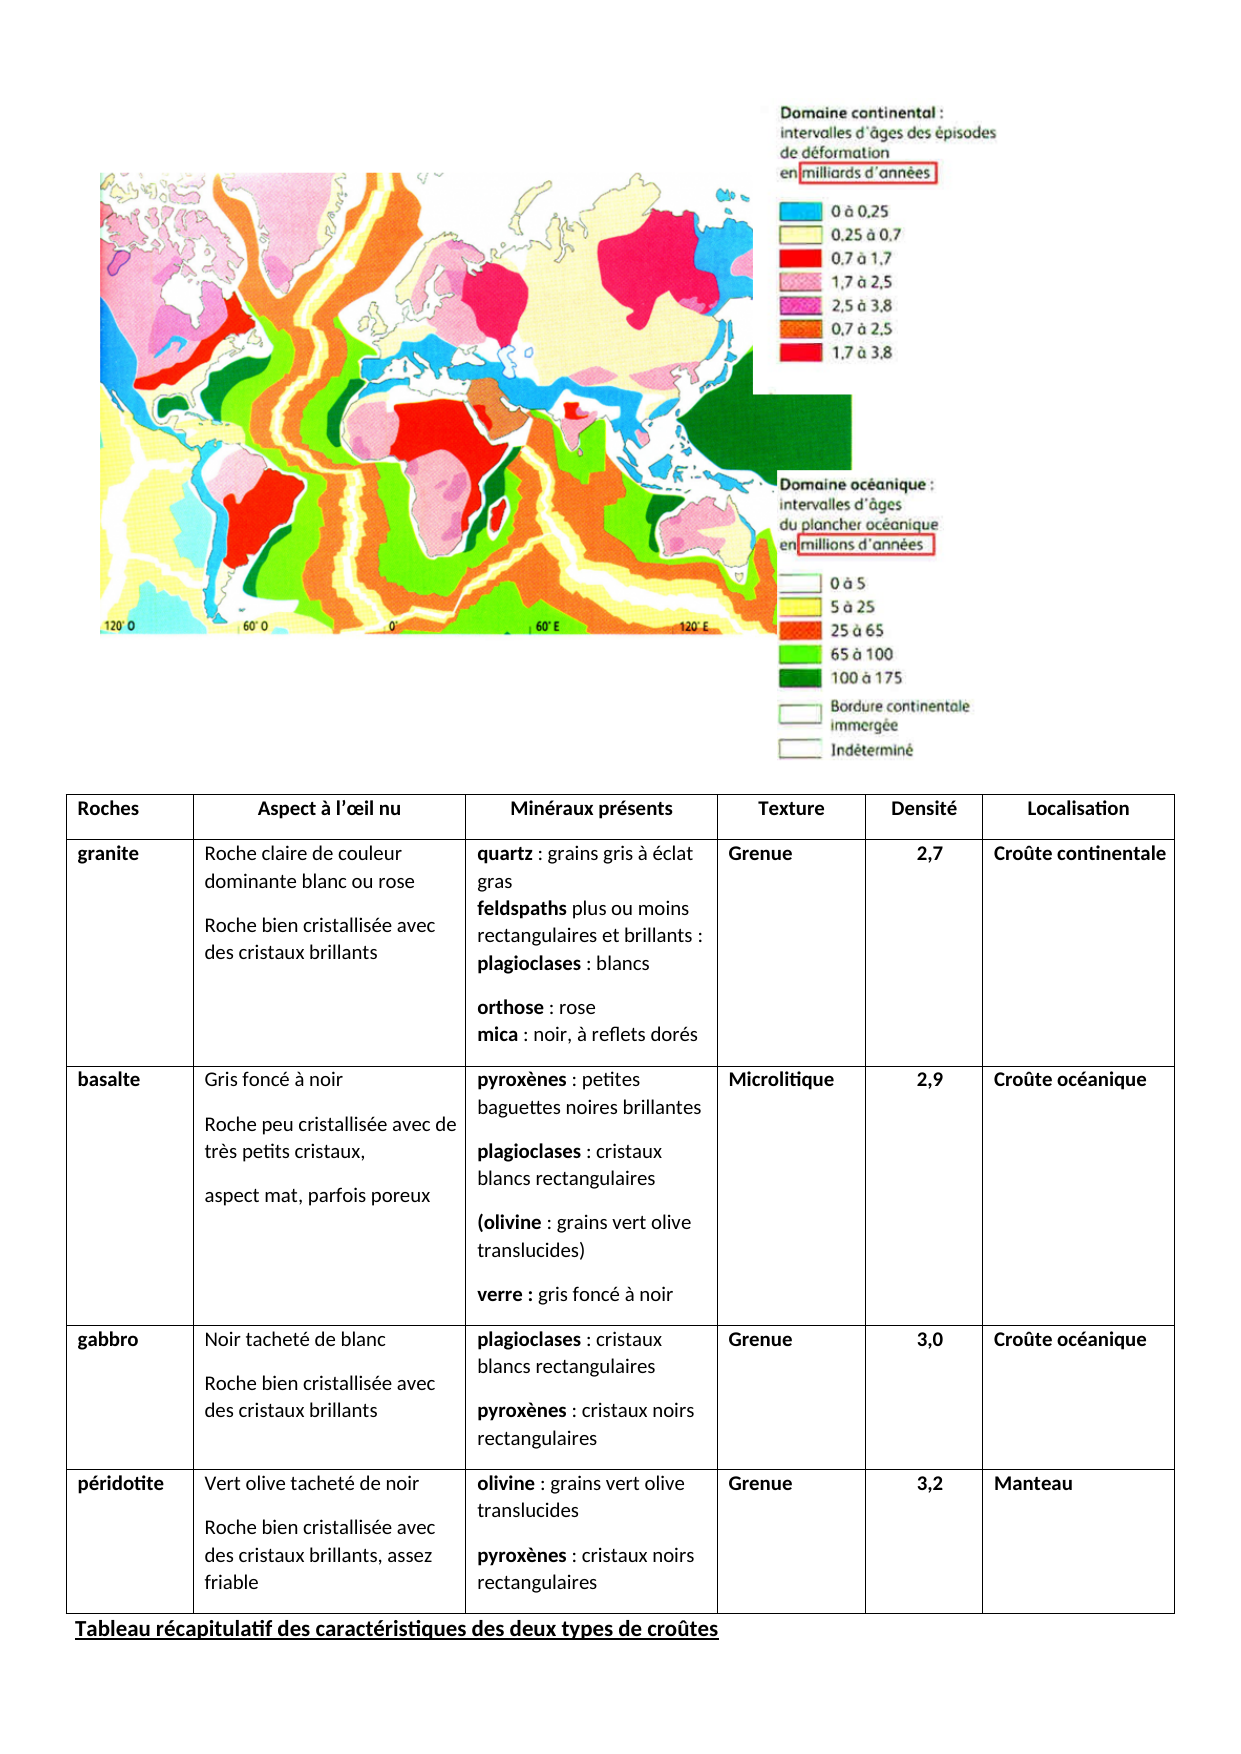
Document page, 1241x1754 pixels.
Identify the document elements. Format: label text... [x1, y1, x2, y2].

table_cell olivine : grains vert olive translucides pyroxènes : cristaux noirs rectangulaires [466, 1470, 717, 1613]
table_cell Roche claire de couleur dominante blanc ou rose Roche bien cristallisée avec des cristaux brillants [194, 840, 465, 1066]
table_cell Vert olive tacheté de noir Roche bien cristallisée avec des cristaux brillants, assez friable [194, 1470, 465, 1613]
table_cell Croûte continentale [983, 840, 1174, 1066]
table_cell gabbro [67, 1326, 193, 1469]
table_cell basalte [67, 1067, 193, 1325]
text Tableau récapitulatif des caractéristiques des deux types de croûtes [75, 1614, 1165, 1642]
table_cell pyroxènes : petites baguettes noires brillantes plagioclases : cristaux blancs rectangulaires (olivine : grains vert olive translucides) verre : gris foncé à noir [466, 1067, 717, 1325]
table_cell Grenue [718, 1470, 865, 1613]
table_cell quartz : grains gris à éclat gras feldspaths plus ou moins rectangulaires et brillants : plagioclases : blancs orthose : rose mica : noir, à reflets dorés [466, 840, 717, 1066]
table_cell 3,0 [866, 1326, 982, 1469]
table_cell Microlitique [718, 1067, 865, 1325]
table_cell Gris foncé à noir Roche peu cristallisée avec de très petits cristaux, aspect mat, parfois poreux [194, 1067, 465, 1325]
table_header Minéraux présents [466, 795, 717, 839]
table_cell 2,7 [866, 840, 982, 1066]
table_cell Croûte océanique [983, 1067, 1174, 1325]
table_header Densité [866, 795, 982, 839]
table_cell plagioclases : cristaux blancs rectangulaires pyroxènes : cristaux noirs rectangulaires [466, 1326, 717, 1469]
table_cell 3,2 [866, 1470, 982, 1613]
table_header Texture [718, 795, 865, 839]
table_cell péridotite [67, 1470, 193, 1613]
table_cell 2,9 [866, 1067, 982, 1325]
table_header Roches [67, 795, 193, 839]
picture [75, 75, 1008, 776]
table_cell Grenue [718, 1326, 865, 1469]
table_cell Grenue [718, 840, 865, 1066]
table_header Aspect à l’œil nu [194, 795, 465, 839]
table_cell granite [67, 840, 193, 1066]
table_cell Manteau [983, 1470, 1174, 1613]
table_header Localisation [983, 795, 1174, 839]
table_cell Noir tacheté de blanc Roche bien cristallisée avec des cristaux brillants [194, 1326, 465, 1469]
table_cell Croûte océanique [983, 1326, 1174, 1469]
